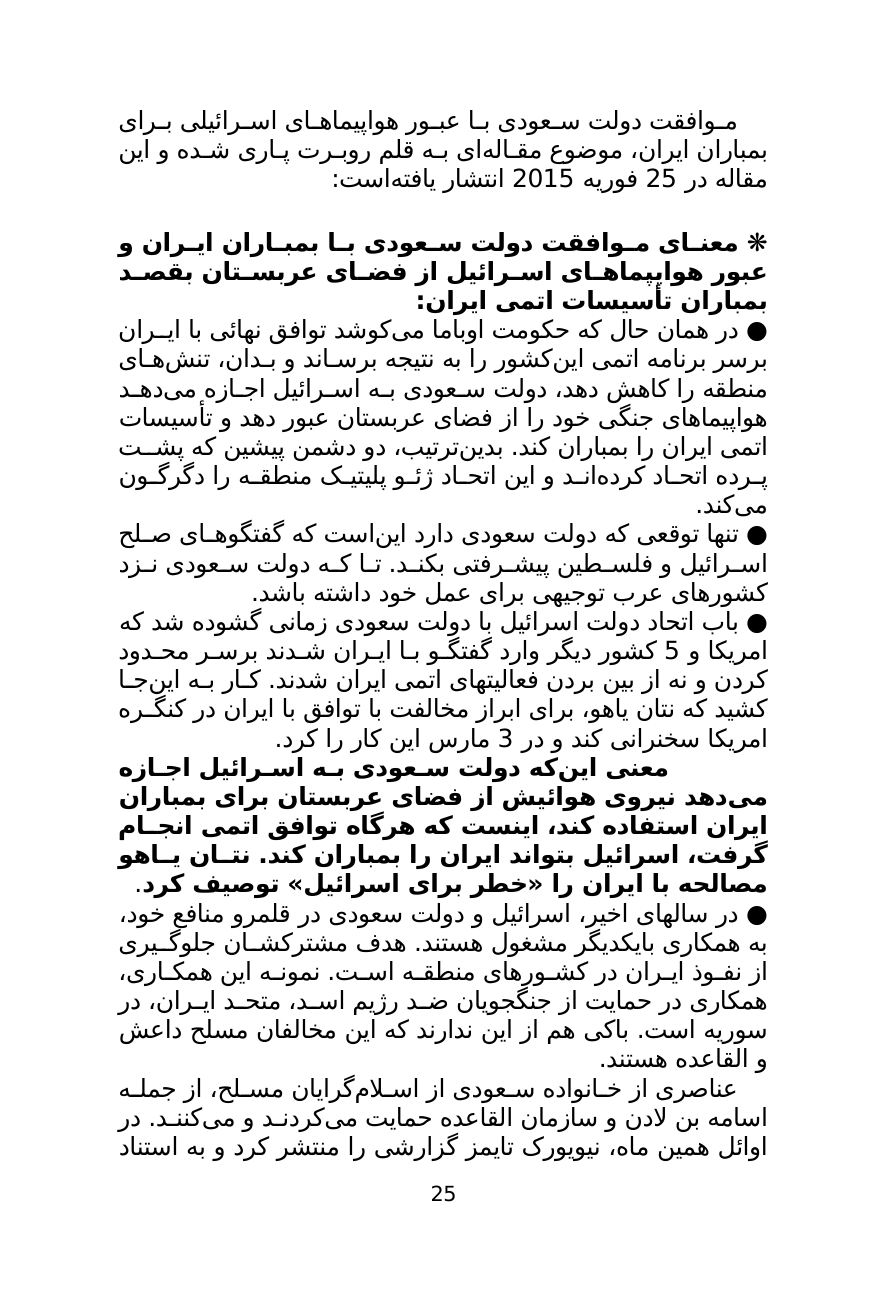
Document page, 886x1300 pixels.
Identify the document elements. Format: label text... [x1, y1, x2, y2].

text موافقت دولت سعودی با عبور هواپیماهای اسرائیلی برای بمباران ایران، موضوع مقاله‌ای به قلم روبرت پاری شده و این مقاله در 25 فوریه 2015 انتشار یافته‌است: [118, 106, 768, 194]
text معنی این‌که دولت سعودی به اسرائیل اجازه می‌دهد نیروی هوائیش از فضای عربستان برای بمباران ایران استفاده کند، اینست که هرگاه توافق اتمی انجام گرفت، اسرائیل بتواند ایران را بمباران کند. نتان یاهو مصالحه با ایران را «خطر برای اسرائیل» توصیف کرد. [118, 753, 768, 899]
text ● در همان حال که حکومت اوباما می‌کوشد توافق نهائی با ایران برسر برنامه اتمی این‌کشور را به نتیجه برساند و بدان، تنش‌های منطقه را کاهش دهد، دولت سعودی به اسرائیل اجازه می‌دهد هواپیماهای جنگی خود را از فضای عربستان عبور دهد و تأسیسات اتمی ایران را بمباران کند. بدین‌ترتیب، دو دشمن پیشین که پشت پرده اتحاد کرده‌اند و این اتحاد ژئو پلیتیک منطقه را دگرگون می‌کند. [118, 315, 768, 519]
text ● تنها توقعی که دولت سعودی دارد این‌است که گفتگوهای صلح اسرائیل و فلسطین پیشرفتی بکند. تا که دولت سعودی نزد کشورهای عرب توجیهی برای عمل خود داشته باشد. [118, 519, 768, 607]
text ● باب اتحاد دولت اسرائیل با دولت سعودی زمانی گشوده شد که امریکا و 5 کشور دیگر وارد گفتگو با ایران شدند برسر محدود کردن و نه از بین بردن فعالیتهای اتمی ایران شدند. کار به این‌جا کشید که نتان یاهو، برای ابراز مخالفت با توافق با ایران در کنگره امریکا سخنرانی کند و در 3 مارس این کار را کرد. [118, 607, 768, 753]
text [118, 1074, 768, 1161]
text ❋ معنای موافقت دولت سعودی با بمباران ایران و عبور هوایپماهای اسرائیل از فضای عربستان بقصد بمباران تأسیسات اتمی ایران: [118, 228, 768, 315]
text ● در سالهای اخیر، اسرائیل و دولت سعودی در قلمرو منافع خود، به همکاری بایکدیگر مشغول هستند. هدف مشترکشان جلوگیری از نفوذ ایران در کشورهای منطقه است. نمونه این همکاری، همکاری در حمایت از جنگجویان ضد رژیم اسد، متحد ایران، در سوریه است. باکی هم از این ندارند که این مخالفان مسلح داعش و القاعده هستند. [118, 899, 768, 1074]
